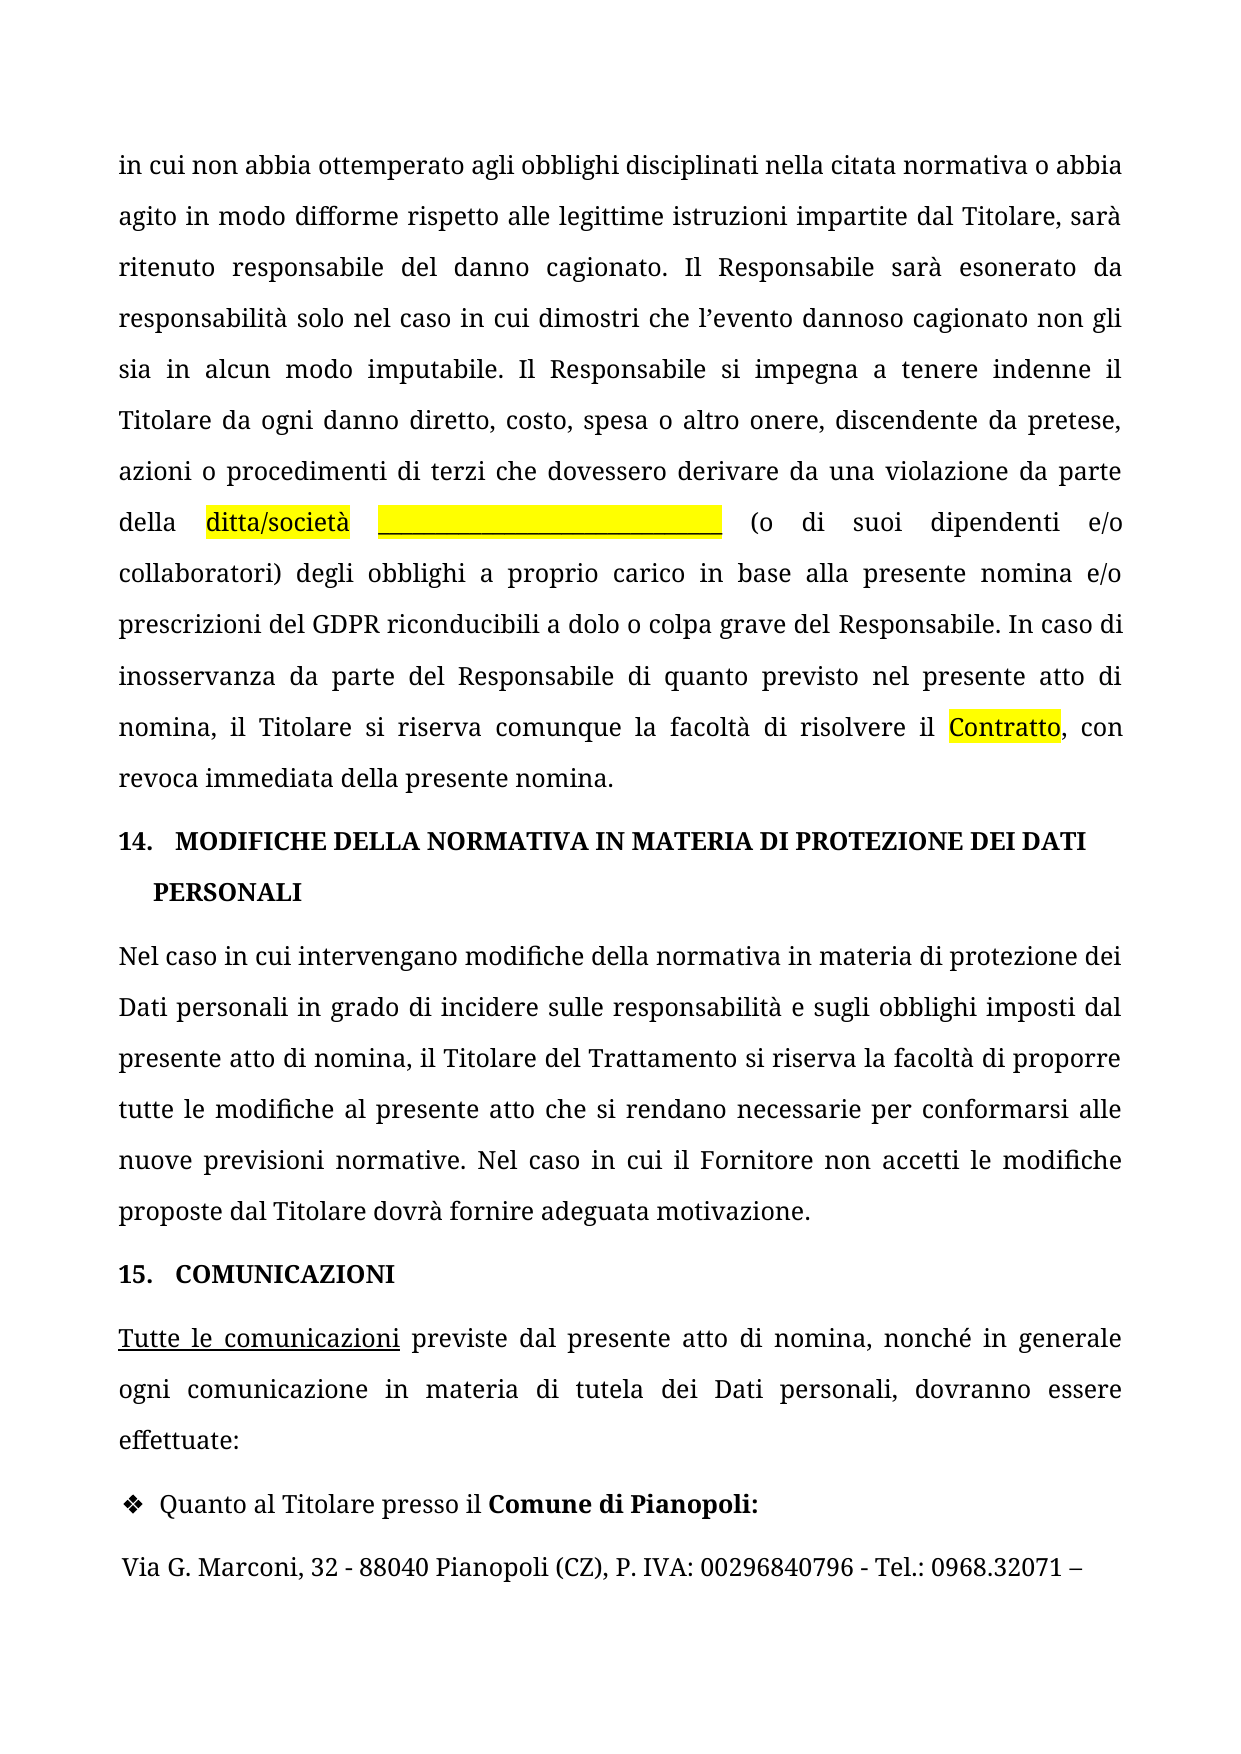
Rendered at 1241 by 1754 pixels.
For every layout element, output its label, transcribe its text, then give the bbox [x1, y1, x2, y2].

subtitle MODIFICHE DELLA NORMATIVA IN MATERIA DI PROTEZIONE DEI DATI PERSONALI [118, 824, 1134, 909]
text Tutte le comunicazioni previste dal presente atto di nomina, nonché in generale ogni comunicazione in materia di tutela dei Dati personali, dovranno essere effettuate: [118, 1321, 1123, 1457]
text Nel caso in cui intervengano modifiche della normativa in materia di protezione dei Dati personali in grado di incidere sulle responsabilità e sugli obblighi imposti dal presente atto di nomina, il Titolare del Trattamento si riserva la facoltà di proporre tutte le modifiche al presente atto che si rendano necessarie per conformarsi alle nuove previsioni normative. Nel caso in cui il Fornitore non accetti le modifiche proposte dal Titolare dovrà fornire adeguata motivazione. [118, 938, 1123, 1228]
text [118, 148, 1123, 794]
subtitle COMUNICAZIONI [118, 1257, 1134, 1291]
list Quanto al Titolare presso il Comune di Pianopoli: [122, 1486, 1134, 1520]
